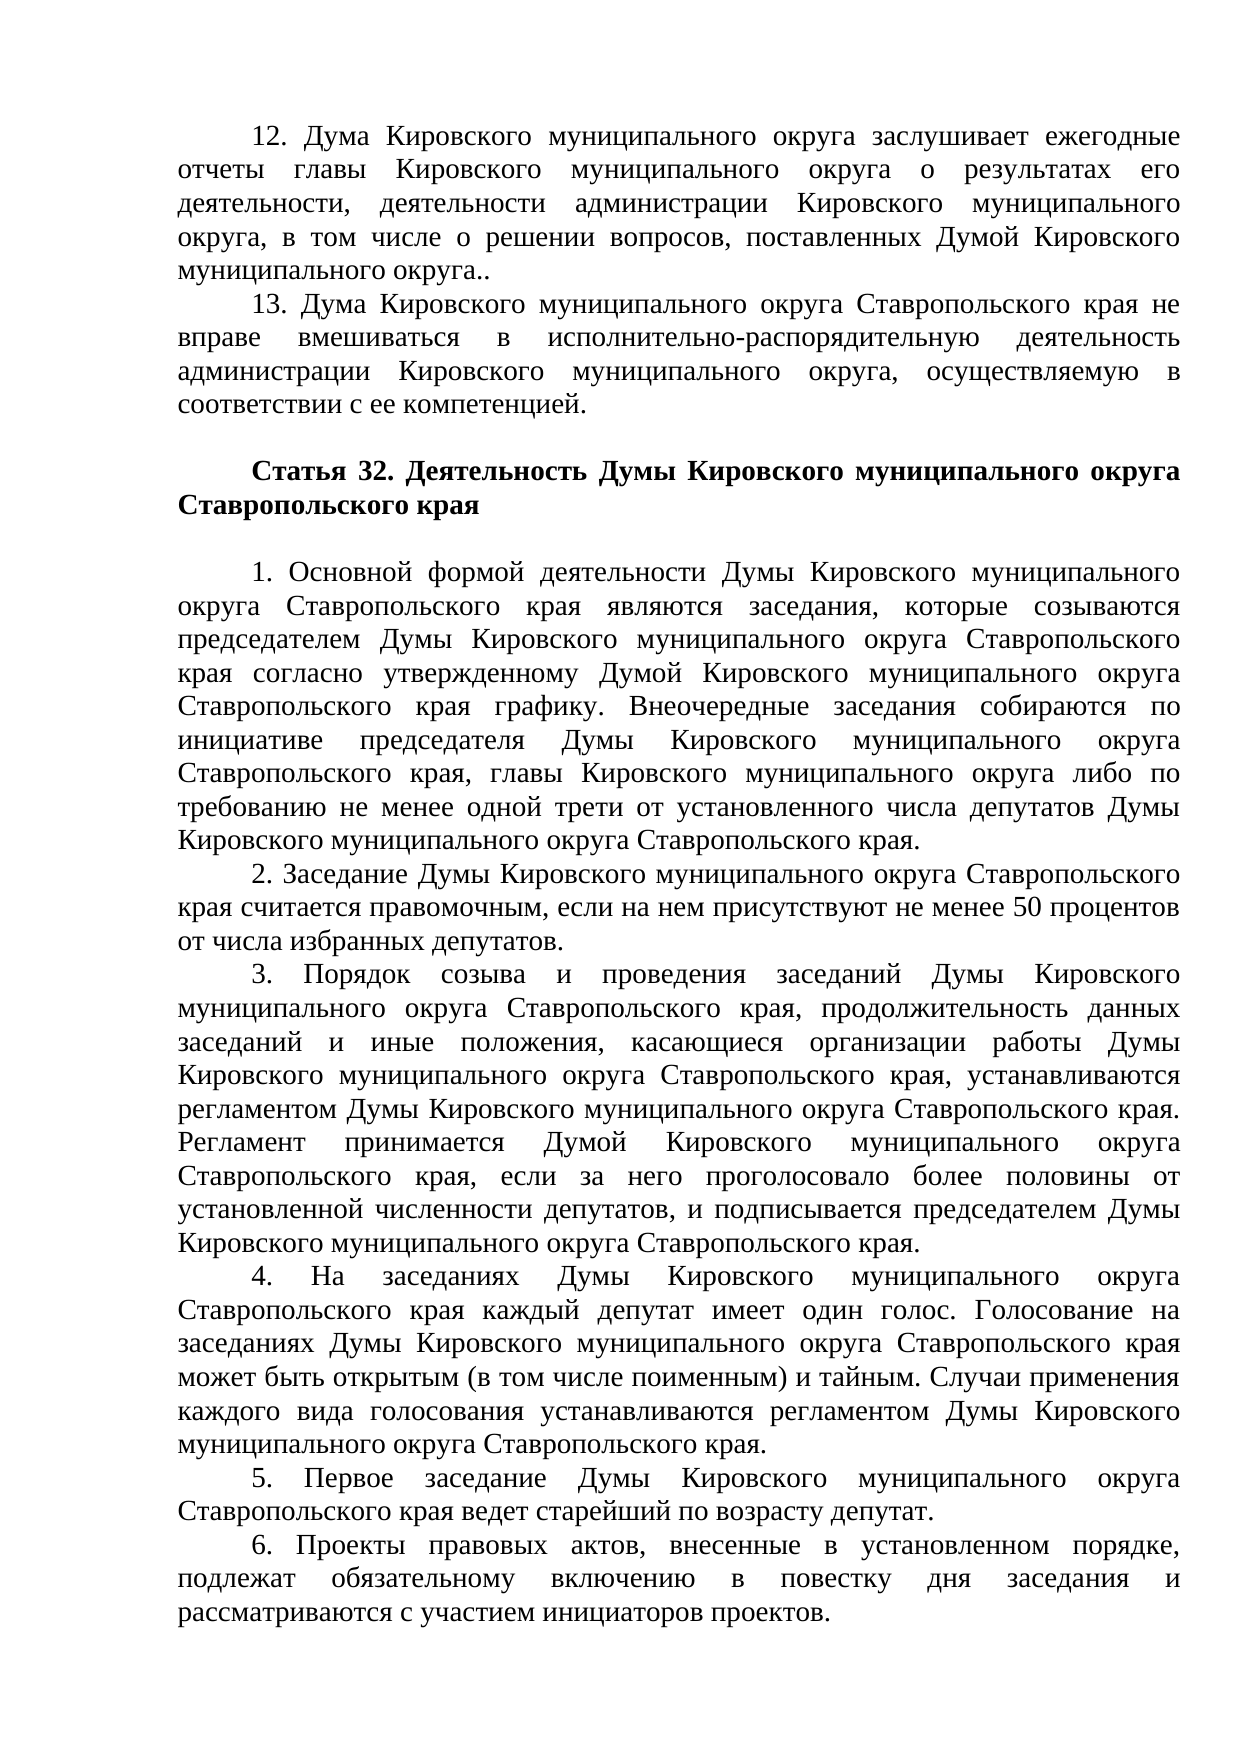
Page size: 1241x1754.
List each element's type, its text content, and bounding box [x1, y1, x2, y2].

text 4. На заседаниях Думы Кировского муниципального округа Ставропольского края каждый депутат имеет один голос. Голосование на заседаниях Думы Кировского муниципального округа Ставропольского края может быть открытым (в том числе поименным) и тайным. Случаи применения каждого вида голосования устанавливаются регламентом Думы Кировского муниципального округа Ставропольского края. [177, 1258, 1181, 1460]
text 2. Заседание Думы Кировского муниципального округа Ставропольского края считается правомочным, если на нем присутствуют не менее 50 процентов от числа избранных депутатов. [177, 856, 1181, 957]
text 6. Проекты правовых актов, внесенные в установленном порядке, подлежат обязательному включению в повестку дня заседания и рассматриваются с участием инициаторов проектов. [177, 1527, 1181, 1627]
text 1. Основной формой деятельности Думы Кировского муниципального округа Ставропольского края являются заседания, которые созываются председателем Думы Кировского муниципального округа Ставропольского края согласно утвержденному Думой Кировского муниципального округа Ставропольского края графику. Внеочередные заседания собираются по инициативе председателя Думы Кировского муниципального округа Ставропольского края, главы Кировского муниципального округа либо по требованию не менее одной трети от установленного числа депутатов Думы Кировского муниципального округа Ставропольского края. [177, 554, 1181, 856]
text 3. Порядок созыва и проведения заседаний Думы Кировского муниципального округа Ставропольского края, продолжительность данных заседаний и иные положения, касающиеся организации работы Думы Кировского муниципального округа Ставропольского края, устанавливаются регламентом Думы Кировского муниципального округа Ставропольского края. Регламент принимается Думой Кировского муниципального округа Ставропольского края, если за него проголосовало более половины от установленной численности депутатов, и подписывается председателем Думы Кировского муниципального округа Ставропольского края. [177, 957, 1181, 1258]
text Статья 32. Деятельность Думы Кировского муниципального округа Ставропольского края [177, 453, 1181, 521]
text 5. Первое заседание Думы Кировского муниципального округа Ставропольского края ведет старейший по возрасту депутат. [177, 1460, 1181, 1527]
text 12. Дума Кировского муниципального округа заслушивает ежегодные отчеты главы Кировского муниципального округа о результатах его деятельности, деятельности администрации Кировского муниципального округа, в том числе о решении вопросов, поставленных Думой Кировского муниципального округа.. [177, 118, 1181, 286]
text 13. Дума Кировского муниципального округа Ставропольского края не вправе вмешиваться в исполнительно-распорядительную деятельность администрации Кировского муниципального округа, осуществляемую в соответствии с ее компетенцией. [177, 286, 1181, 420]
